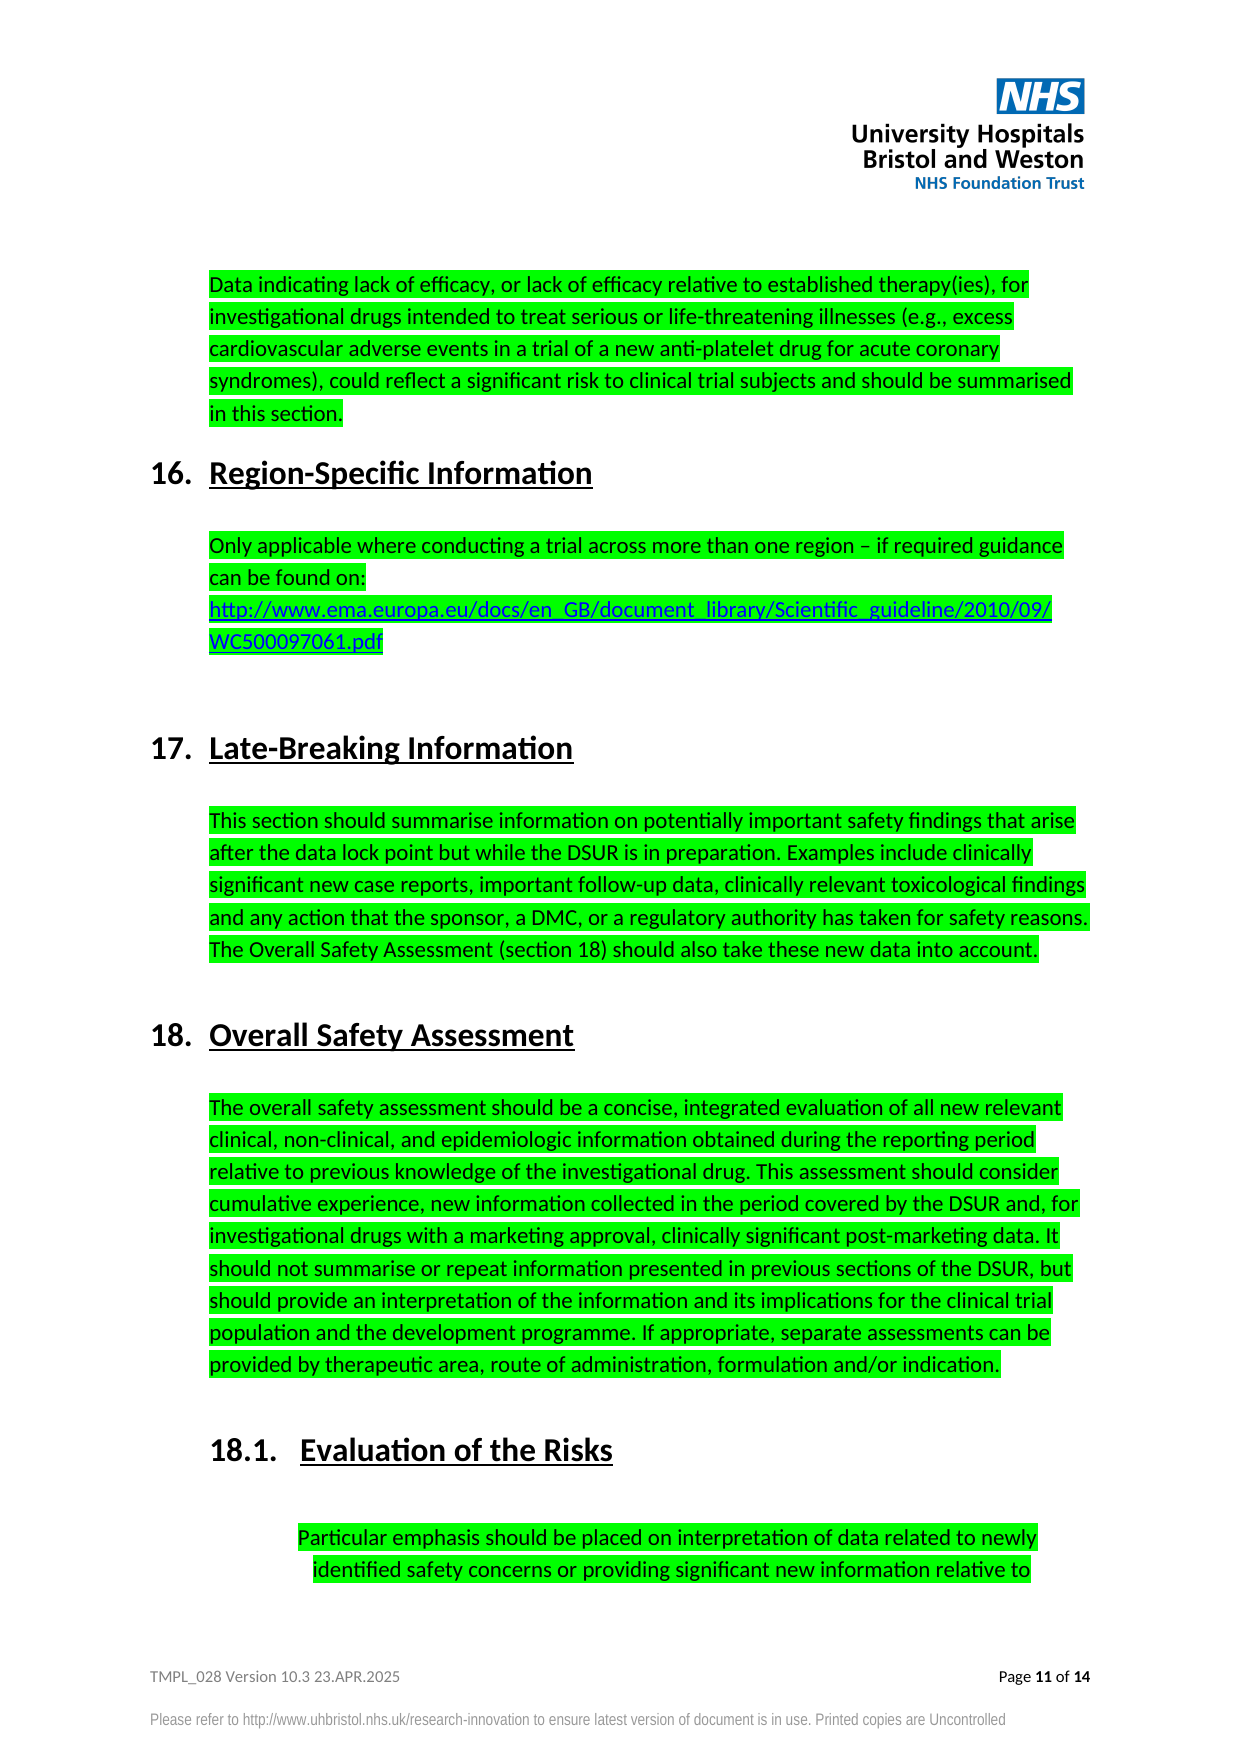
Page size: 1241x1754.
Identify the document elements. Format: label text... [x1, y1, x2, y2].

list Region-Specific Information [150, 452, 1090, 493]
text This section should summarise information on potentially important safety findings that arise after the data lock point but while the DSUR is in preparation. Examples include clinically significant new case reports, important follow-up data, clinically relevant toxicological findings and any action that the sponsor, a DMC, or a regulatory authority has taken for safety reasons. The Overall Safety Assessment (section 18) should also take these new data into account. [209, 806, 1090, 903]
text This section should summarise information on potentially important safety findings that arise after the data lock point but while the DSUR is in preparation. Examples include clinically significant new case reports, important follow-up data, clinically relevant toxicological findings and any action that the sponsor, a DMC, or a regulatory authority has taken for safety reasons. The Overall Safety Assessment (section 18) should also take these new data into account. [209, 931, 1090, 963]
list Evaluation of the Risks [209, 1429, 1090, 1470]
text The overall safety assessment should be a concise, integrated evaluation of all new relevant clinical, non-clinical, and epidemiologic information obtained during the reporting period relative to previous knowledge of the investigational drug. This assessment should consider cumulative experience, new information collected in the period covered by the DSUR and, for investigational drugs with a marketing approval, clinically significant post-marketing data. It should not summarise or repeat information presented in previous sections of the DSUR, but should provide an interpretation of the information and its implications for the clinical trial population and the development programme. If appropriate, separate assessments can be provided by therapeutic area, route of administration, formulation and/or indication. [209, 1093, 1090, 1378]
list Late-Breaking Information [150, 727, 1090, 768]
text Only applicable where conducting a trial across more than one region – if required guidance can be found on: http://www.ema.europa.eu/docs/en_GB/document_library/Scientific_guideline/2010/09/WC500097061.pdf [209, 531, 1090, 655]
list Overall Safety Assessment [150, 1014, 1090, 1054]
picture [846, 73, 1091, 193]
list Data indicating lack of efficacy, or lack of efficacy relative to established therapy(ies), for investigational drugs intended to treat serious or life-threatening illnesses (e.g., excess cardiovascular adverse events in a trial of a new anti-platelet drug for acute coronary syndromes), could reflect a significant risk to clinical trial subjects and should be summarised in this section. [209, 270, 1090, 427]
